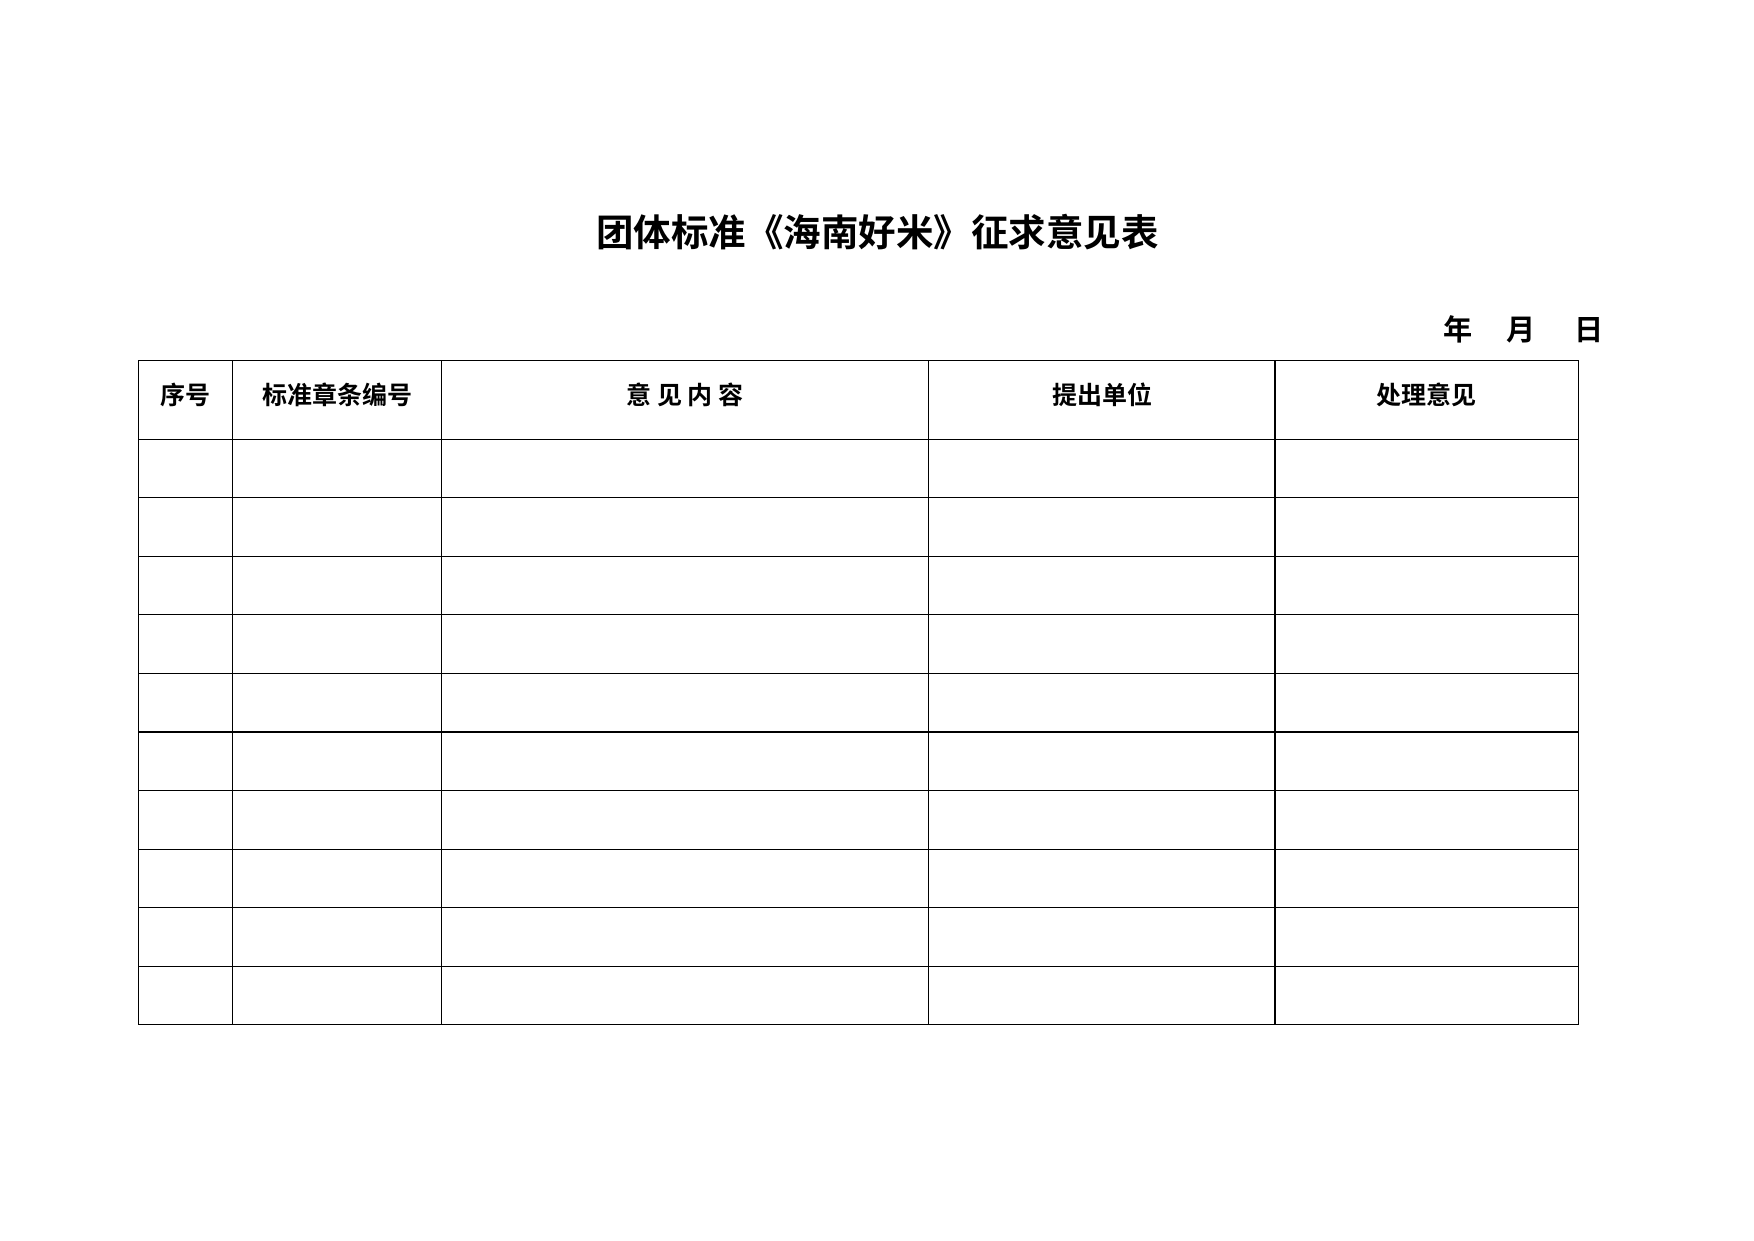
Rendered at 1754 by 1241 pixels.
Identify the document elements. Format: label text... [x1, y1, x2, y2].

table_cell [929, 791, 1274, 848]
table_cell [233, 908, 441, 966]
table_cell [233, 440, 441, 497]
table_cell [442, 791, 928, 848]
table_header 序号 [139, 361, 232, 439]
table_cell [442, 850, 928, 907]
table_cell [139, 967, 232, 1024]
table_cell [929, 557, 1274, 614]
table_cell [233, 498, 441, 556]
table_cell [929, 850, 1274, 907]
table_cell [1276, 615, 1578, 673]
table_cell [929, 733, 1274, 790]
table_cell [233, 967, 441, 1024]
table_cell [1276, 791, 1578, 848]
table_header 处理意见 [1276, 361, 1578, 439]
table_cell [929, 615, 1274, 673]
table_header 提出单位 [929, 361, 1274, 439]
table_cell [442, 440, 928, 497]
table_header 意 见 内 容 [442, 361, 928, 439]
table_cell [233, 615, 441, 673]
table_cell [442, 557, 928, 614]
table_cell [233, 791, 441, 848]
table_cell [442, 967, 928, 1024]
table_cell [1276, 967, 1578, 1024]
table_cell [929, 674, 1274, 731]
table_cell [233, 850, 441, 907]
table_cell [233, 733, 441, 790]
table_cell [1276, 498, 1578, 556]
table_cell [139, 850, 232, 907]
table_cell [442, 674, 928, 731]
table_cell [139, 791, 232, 848]
table_cell [1276, 557, 1578, 614]
table_cell [442, 498, 928, 556]
text 团体标准《海南好米》征求意见表 [150, 198, 1604, 263]
table_cell [929, 967, 1274, 1024]
table_cell [233, 674, 441, 731]
table_cell [442, 615, 928, 673]
table_header 标准章条编号 [233, 361, 441, 439]
table_cell [929, 498, 1274, 556]
table_cell [1276, 674, 1578, 731]
table_cell [1276, 440, 1578, 497]
table_cell [1276, 733, 1578, 790]
table_cell [139, 557, 232, 614]
text 年 月 日 [150, 295, 1604, 360]
table_cell [442, 733, 928, 790]
table_cell [442, 908, 928, 966]
table_cell [139, 908, 232, 966]
table_cell [139, 733, 232, 790]
table_cell [929, 440, 1274, 497]
table_cell [139, 615, 232, 673]
table_cell [929, 908, 1274, 966]
table_cell [1276, 908, 1578, 966]
table_cell [139, 674, 232, 731]
table_cell [233, 557, 441, 614]
table_cell [1276, 850, 1578, 907]
table_cell [139, 498, 232, 556]
table_cell [139, 440, 232, 497]
